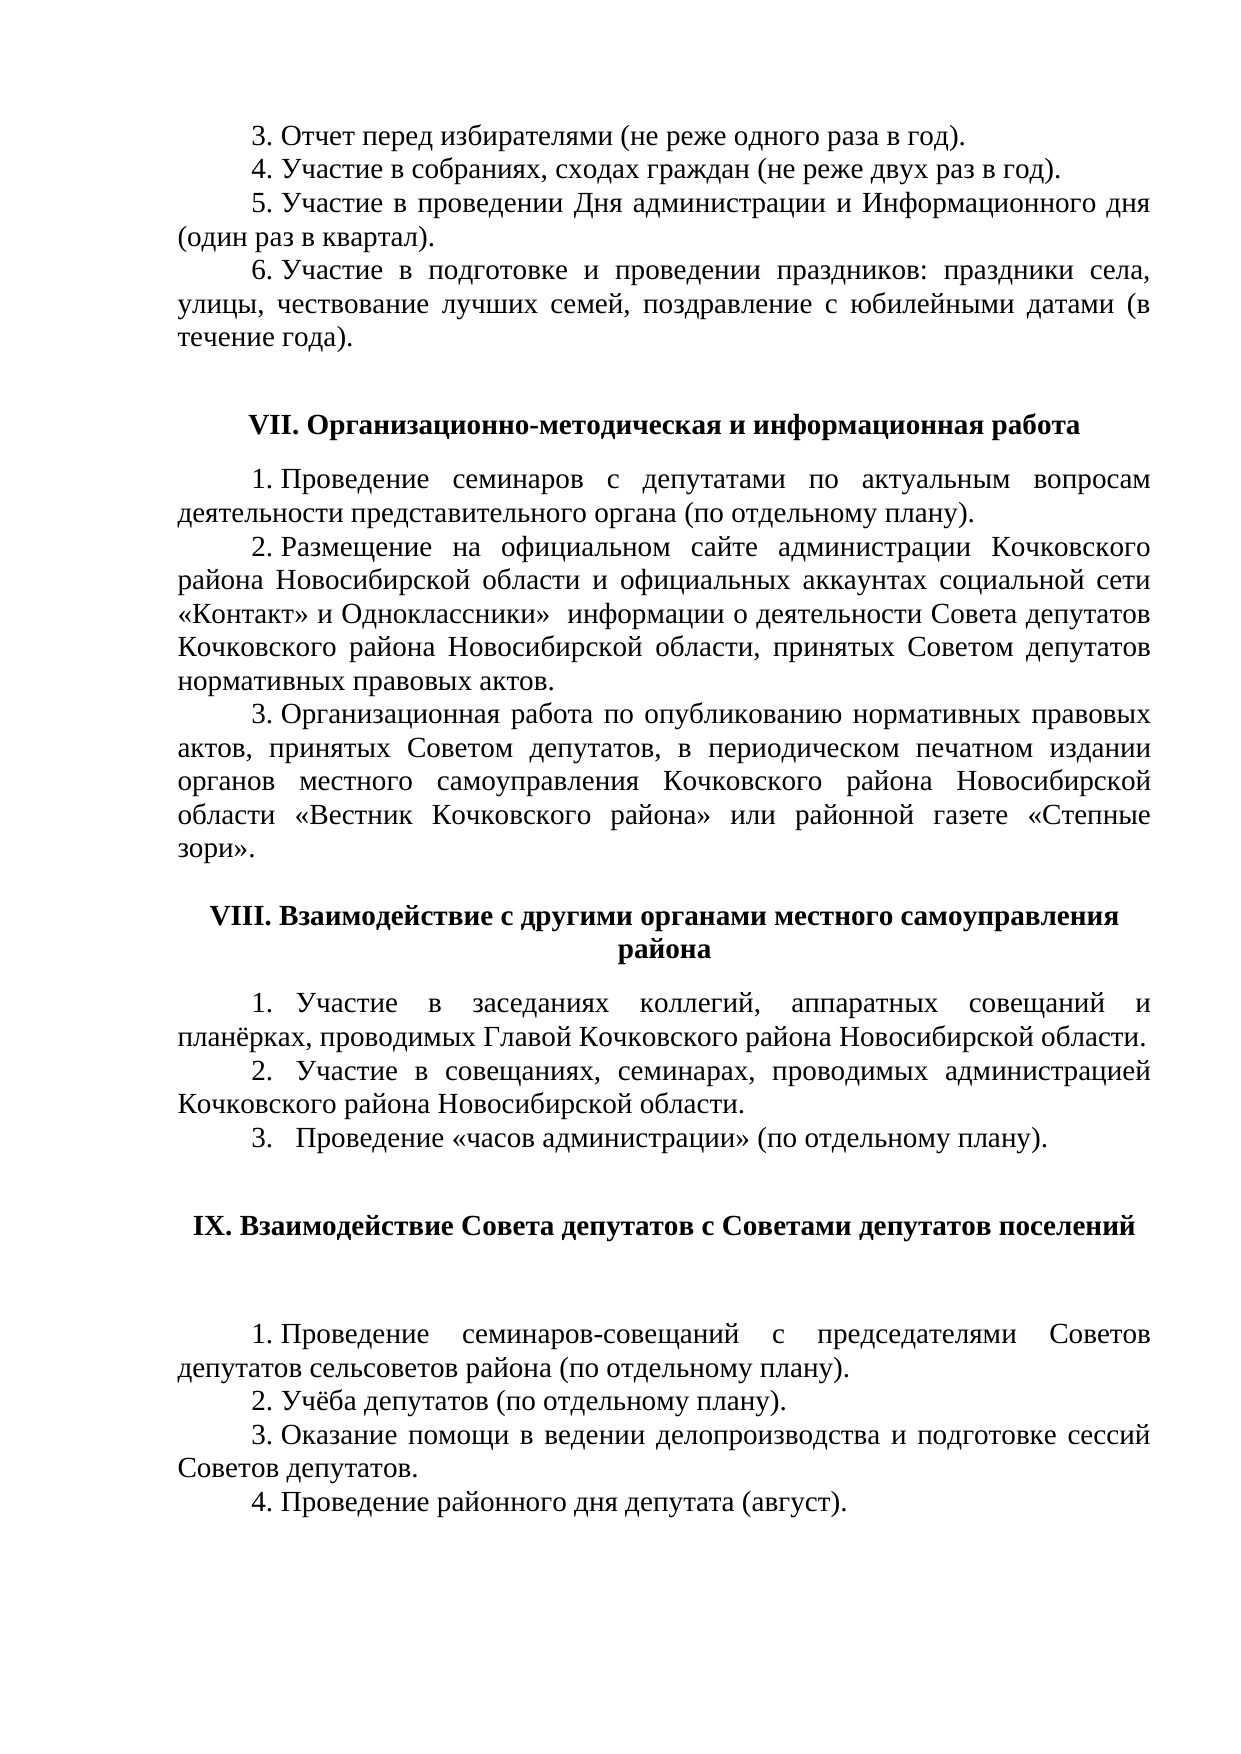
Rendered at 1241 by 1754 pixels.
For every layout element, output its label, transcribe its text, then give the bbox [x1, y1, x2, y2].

text VII. Организационно-методическая и информационная работа [177, 407, 1152, 441]
list Организационная работа по опубликованию нормативных правовых актов, принятых Советом депутатов, в периодическом печатном издании органов местного самоуправления Кочковского района Новосибирской области «Вестник Кочковского района» или районной газете «Степные зори». [177, 696, 1152, 864]
text VIII. Взаимодействие с другими органами местного самоуправления района [177, 898, 1152, 965]
list Размещение на официальном сайте администрации Кочковского района Новосибирской области и официальных аккаунтах социальной сети «Контакт» и Одноклассники» информации о деятельности Совета депутатов Кочковского района Новосибирской области, принятых Советом депутатов нормативных правовых актов. [177, 529, 1152, 696]
list Участие в совещаниях, семинарах, проводимых администрацией Кочковского района Новосибирской области. [177, 1053, 1152, 1120]
list Участие в проведении Дня администрации и Информационного дня (один раз в квартал). [177, 185, 1152, 252]
list Участие в заседаниях коллегий, аппаратных совещаний и планёрках, проводимых Главой Кочковского района Новосибирской области. [177, 986, 1152, 1053]
list Проведение семинаров-совещаний с председателями Советов депутатов сельсоветов района (по отдельному плану). [177, 1316, 1152, 1383]
list Участие в подготовке и проведении праздников: праздники села, улицы, чествование лучших семей, поздравление с юбилейными датами (в течение года). [177, 252, 1152, 353]
list Отчет перед избирателями (не реже одного раза в год). [177, 118, 1152, 152]
text IX. Взаимодействие Совета депутатов с Советами депутатов поселений [177, 1208, 1152, 1241]
list Участие в собраниях, сходах граждан (не реже двух раз в год). [177, 152, 1152, 185]
list Проведение районного дня депутата (август). [177, 1484, 1152, 1518]
list Оказание помощи в ведении делопроизводства и подготовке сессий Советов депутатов. [177, 1417, 1152, 1484]
list Учёба депутатов (по отдельному плану). [177, 1383, 1152, 1417]
list Проведение «часов администрации» (по отдельному плану). [177, 1120, 1152, 1153]
list Проведение семинаров с депутатами по актуальным вопросам деятельности представительного органа (по отдельному плану). [177, 462, 1152, 529]
